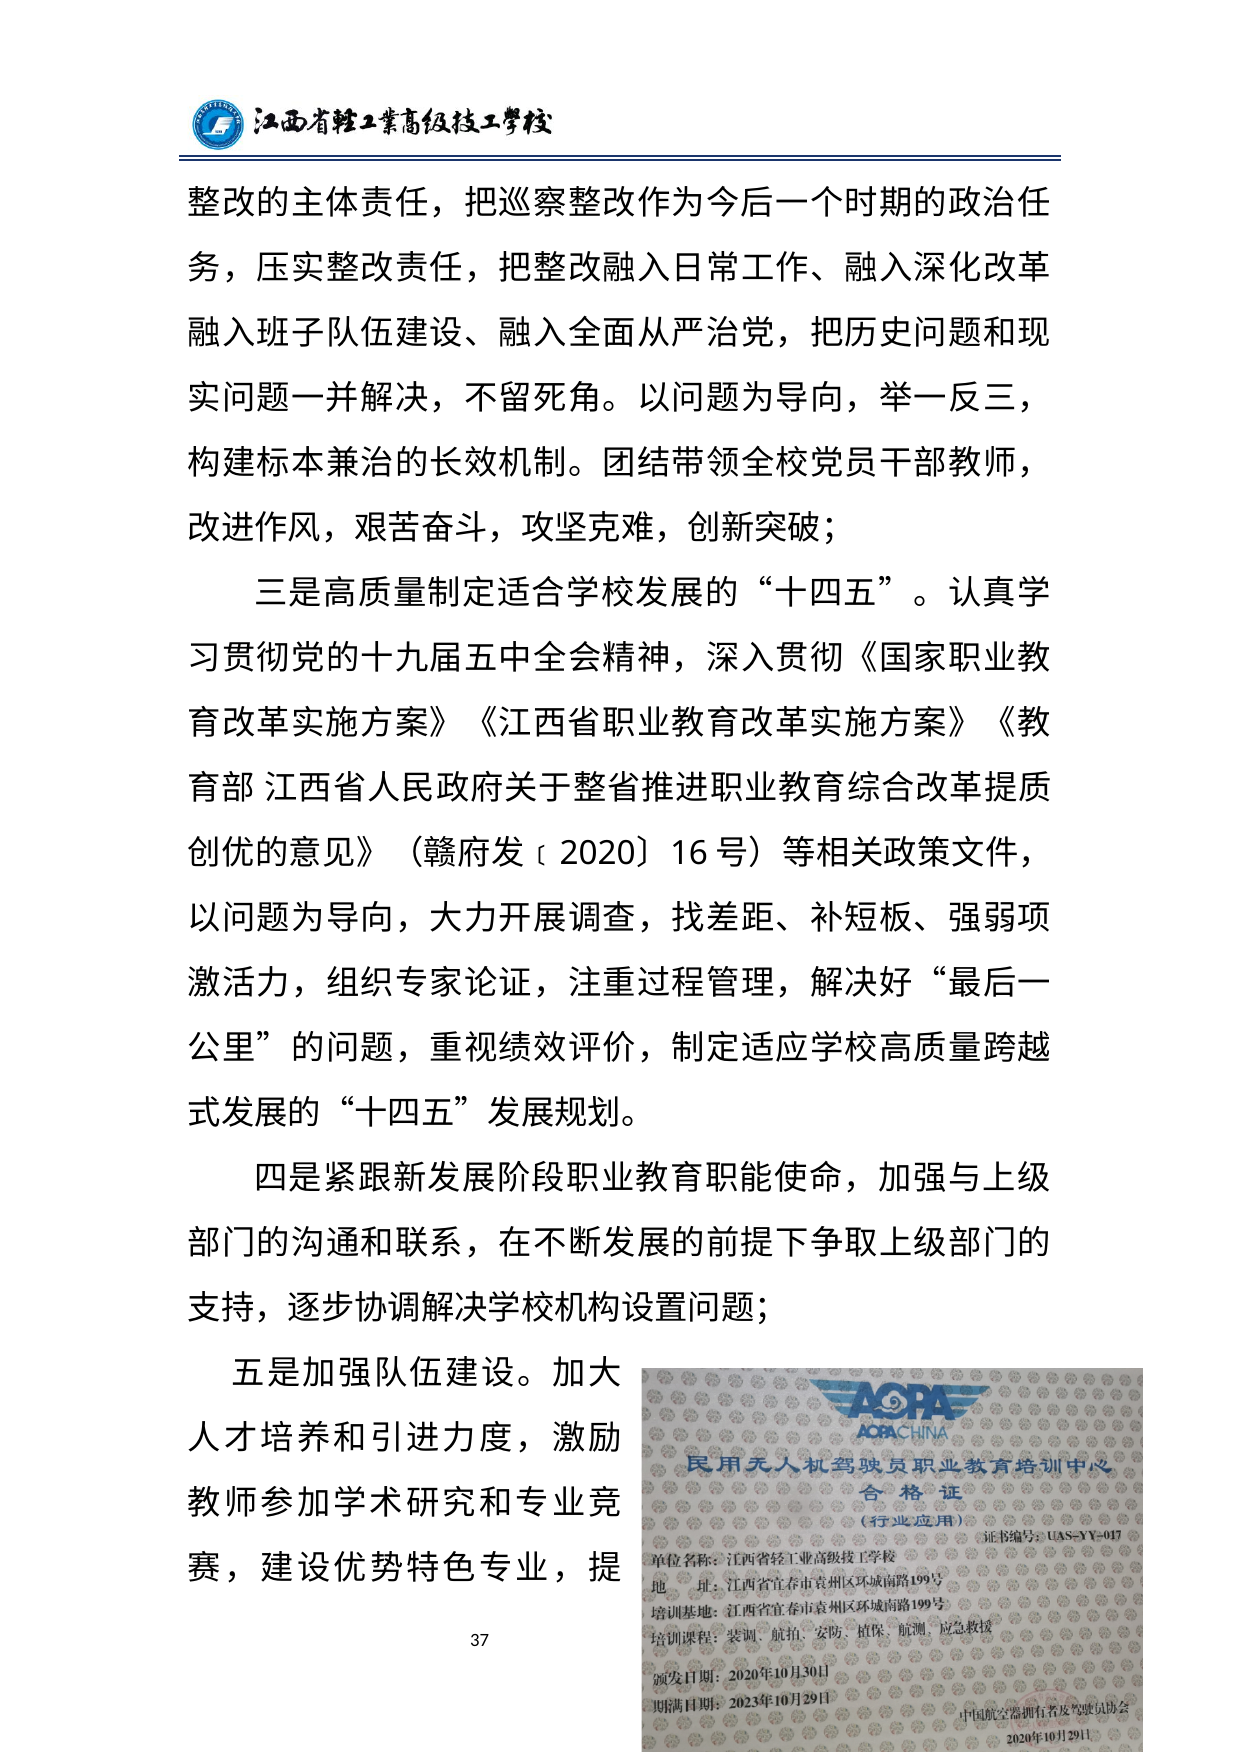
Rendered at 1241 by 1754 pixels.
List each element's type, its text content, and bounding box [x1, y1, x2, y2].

text 四是紧跟新发展阶段职业教育职能使命，加强与上级部门的沟通和联系，在不断发展的前提下争取上级部门的支持，逐步协调解决学校机构设置问题； [187, 1142, 1053, 1337]
text 三是高质量制定适合学校发展的“十四五”。认真学习贯彻党的十九届五中全会精神，深入贯彻《国家职业教育改革实施方案》《江西省职业教育改革实施方案》《教育部 江西省人民政府关于整省推进职业教育综合改革提质创优的意见》（赣府发﹝2020〕16号）等相关政策文件，以问题为导向，大力开展调查，找差距、补短板、强弱项、激活力，组织专家论证，注重过程管理，解决好“最后一公里”的问题，重视绩效评价，制定适应学校高质量跨越式发展的“十四五”发展规划。 [187, 557, 1053, 1142]
picture [640, 1368, 1147, 1754]
text 五是加强队伍建设。加大人才培养和引进力度，激励教师参加学术研究和专业竞赛，建设优势特色专业，提高教育教学质量。 [187, 1337, 1053, 1597]
picture [187, 90, 558, 153]
